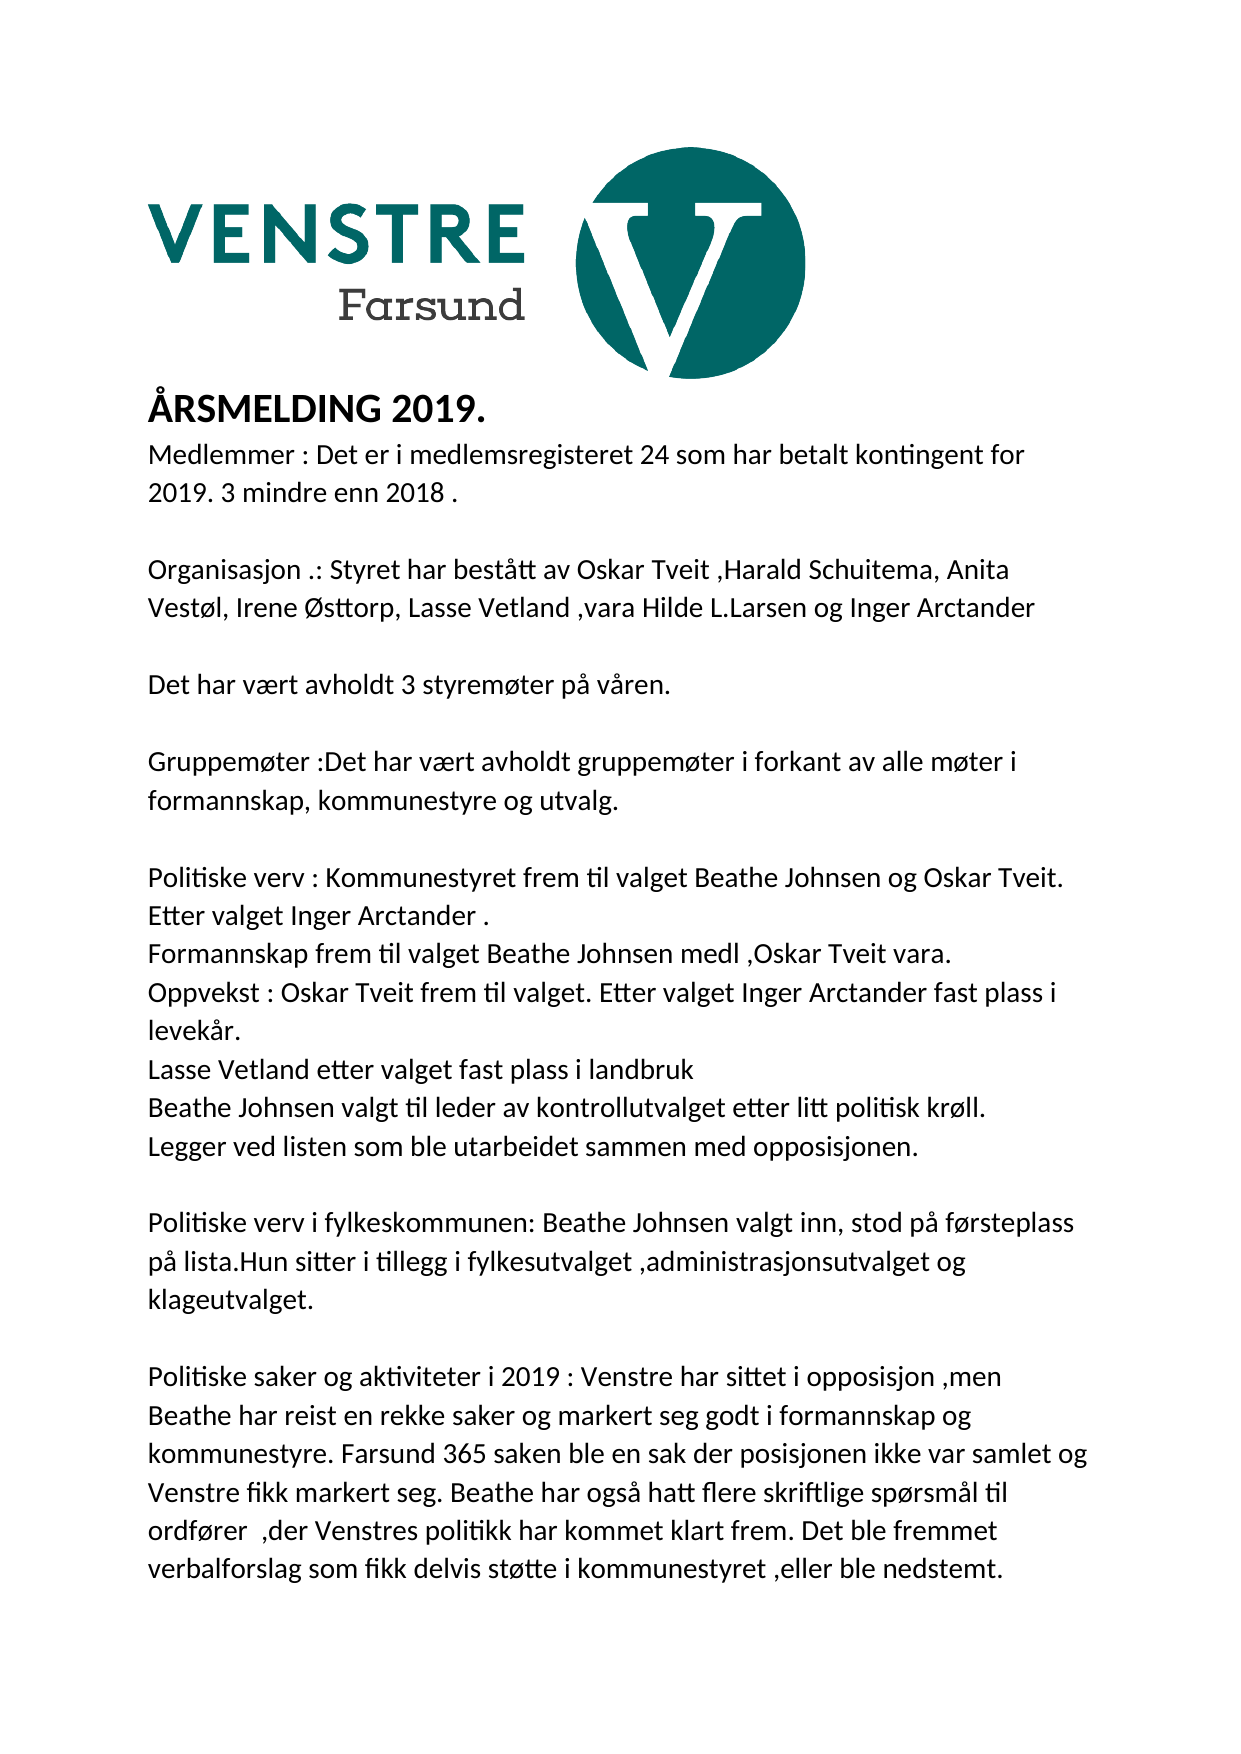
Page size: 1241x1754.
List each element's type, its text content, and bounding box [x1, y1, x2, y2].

picture [147, 147, 806, 379]
text ÅRSMELDING 2019. Medlemmer : Det er i medlemsregisteret 24 som har betalt kontingent for 2019. 3 mindre enn 2018 . Organisasjon .: Styret har bestått av Oskar Tveit ,Harald Schuitema, Anita Vestøl, Irene Østtorp, Lasse Vetland ,vara Hilde L.Larsen og Inger Arctander Det har vært avholdt 3 styremøter på våren. Gruppemøter :Det har vært avholdt gruppemøter i forkant av alle møter i formannskap, kommunestyre og utvalg. Politiske verv : Kommunestyret frem til valget Beathe Johnsen og Oskar Tveit. Etter valget Inger Arctander . Formannskap frem til valget Beathe Johnsen medl ,Oskar Tveit vara. Oppvekst : Oskar Tveit frem til valget. Etter valget Inger Arctander fast plass i levekår. Lasse Vetland etter valget fast plass i landbruk Beathe Johnsen valgt til leder av kontrollutvalget etter litt politisk krøll. Legger ved listen som ble utarbeidet sammen med opposisjonen. Politiske verv i fylkeskommunen: Beathe Johnsen valgt inn, stod på førsteplass på lista.Hun sitter i tillegg i fylkesutvalget ,administrasjonsutvalget og klageutvalget. Politiske saker og aktiviteter i 2019 : Venstre har sittet i opposisjon ,men Beathe har reist en rekke saker og markert seg godt i formannskap og kommunestyre. Farsund 365 saken ble en sak der posisjonen ikke var samlet og Venstre fikk markert seg. Beathe har også hatt flere skriftlige spørsmål til ordfører ,der Venstres politikk har kommet klart frem. Det ble fremmet verbalforslag som fikk delvis støtte i kommunestyret ,eller ble nedstemt. [148, 148, 1093, 1586]
